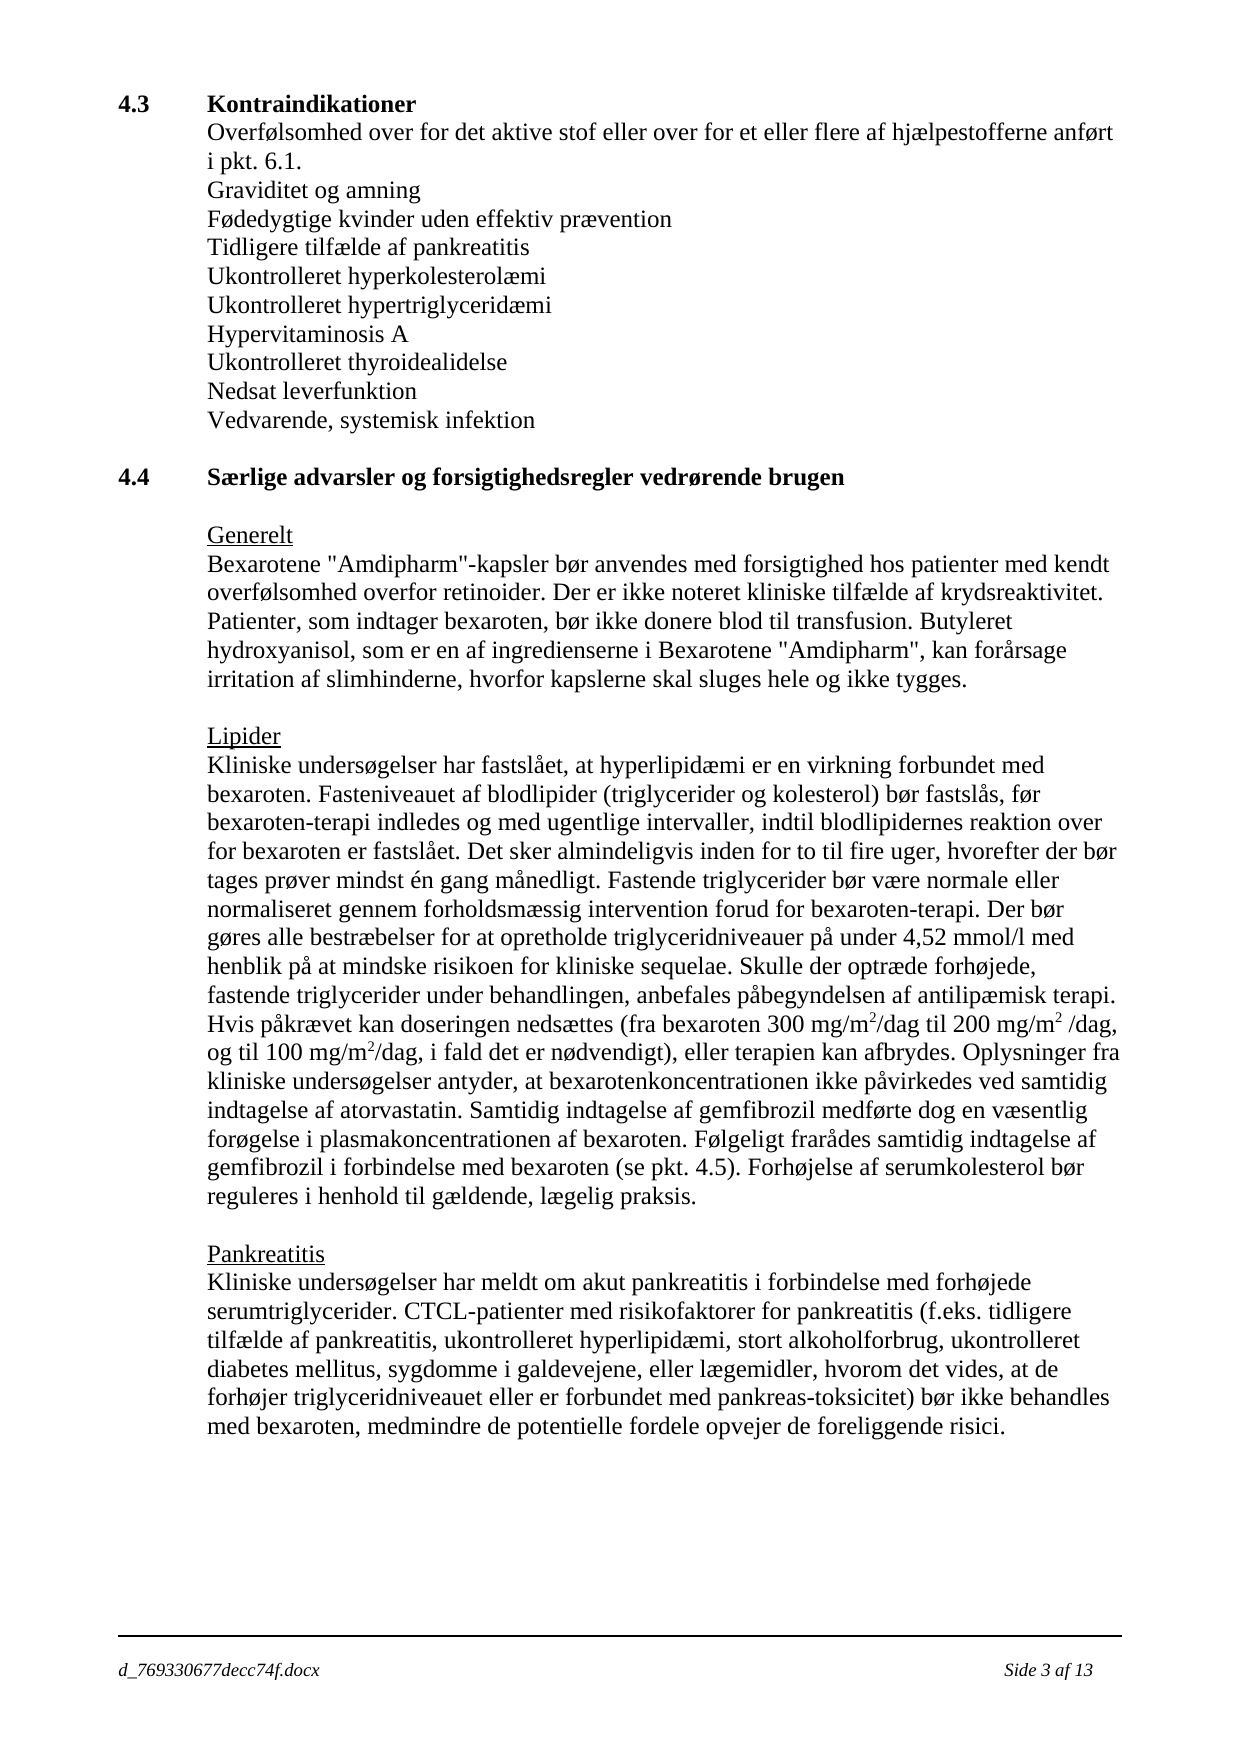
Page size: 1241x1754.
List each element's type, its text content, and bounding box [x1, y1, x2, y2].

text Ukontrolleret hypertriglyceridæmi [207, 290, 1122, 319]
text Ukontrolleret hyperkolesterolæmi [207, 261, 1122, 290]
text Graviditet og amning [207, 175, 1122, 204]
text Overfølsomhed over for det aktive stof eller over for et eller flere af hjælpestofferne anført i pkt. 6.1. [207, 117, 1122, 175]
text Pankreatitis [207, 1239, 1122, 1267]
text Hypervitaminosis A [207, 319, 1122, 347]
text 4.3 Kontraindikationer [118, 89, 1122, 117]
text Tidligere tilfælde af pankreatitis [207, 232, 1122, 261]
text Vedvarende, systemisk infektion [207, 405, 1122, 434]
text Bexarotene "Amdipharm"-kapsler bør anvendes med forsigtighed hos patienter med kendt overfølsomhed overfor retinoider. Der er ikke noteret kliniske tilfælde af krydsreaktivitet. Patienter, som indtager bexaroten, bør ikke donere blod til transfusion. Butyleret hydroxyanisol, som er en af ingredienserne i Bexarotene "Amdipharm", kan forårsage irritation af slimhinderne, hvorfor kapslerne skal sluges hele og ikke tygges. [207, 549, 1122, 692]
text Fødedygtige kvinder uden effektiv prævention [207, 204, 1122, 232]
text Nedsat leverfunktion [207, 376, 1122, 405]
text Kliniske undersøgelser har fastslået, at hyperlipidæmi er en virkning forbundet med bexaroten. Fasteniveauet af blodlipider (triglycerider og kolesterol) bør fastslås, før bexaroten-terapi indledes og med ugentlige intervaller, indtil blodlipidernes reaktion over for bexaroten er fastslået. Det sker almindeligvis inden for to til fire uger, hvorefter der bør tages prøver mindst én gang månedligt. Fastende triglycerider bør være normale eller normaliseret gennem forholdsmæssig intervention forud for bexaroten-terapi. Der bør gøres alle bestræbelser for at opretholde triglyceridniveauer på under 4,52 mmol/l med henblik på at mindske risikoen for kliniske sequelae. Skulle der optræde forhøjede, fastende triglycerider under behandlingen, anbefales påbegyndelsen af antilipæmisk terapi. Hvis påkrævet kan doseringen nedsættes (fra bexaroten 300 mg/m2/dag til 200 mg/m2 /dag, og til 100 mg/m2/dag, i fald det er nødvendigt), eller terapien kan afbrydes. Oplysninger fra kliniske undersøgelser antyder, at bexarotenkoncentrationen ikke påvirkedes ved samtidig indtagelse af atorvastatin. Samtidig indtagelse af gemfibrozil medførte dog en væsentlig forøgelse i plasmakoncentrationen af bexaroten. Følgeligt frarådes samtidig indtagelse af gemfibrozil i forbindelse med bexaroten (se pkt. 4.5). Forhøjelse af serumkolesterol bør reguleres i henhold til gældende, lægelig praksis. [207, 750, 1122, 1210]
text Generelt [207, 520, 1122, 549]
text Lipider [207, 721, 1122, 750]
text Ukontrolleret thyroidealidelse [207, 347, 1122, 376]
text Kliniske undersøgelser har meldt om akut pankreatitis i forbindelse med forhøjede serumtriglycerider. CTCL-patienter med risikofaktorer for pankreatitis (f.eks. tidligere tilfælde af pankreatitis, ukontrolleret hyperlipidæmi, stort alkoholforbrug, ukontrolleret diabetes mellitus, sygdomme i galdevejene, eller lægemidler, hvorom det vides, at de forhøjer triglyceridniveauet eller er forbundet med pankreas-toksicitet) bør ikke behandles med bexaroten, medmindre de potentielle fordele opvejer de foreliggende risici. [207, 1267, 1122, 1440]
text 4.4 Særlige advarsler og forsigtighedsregler vedrørende brugen [118, 462, 1122, 491]
